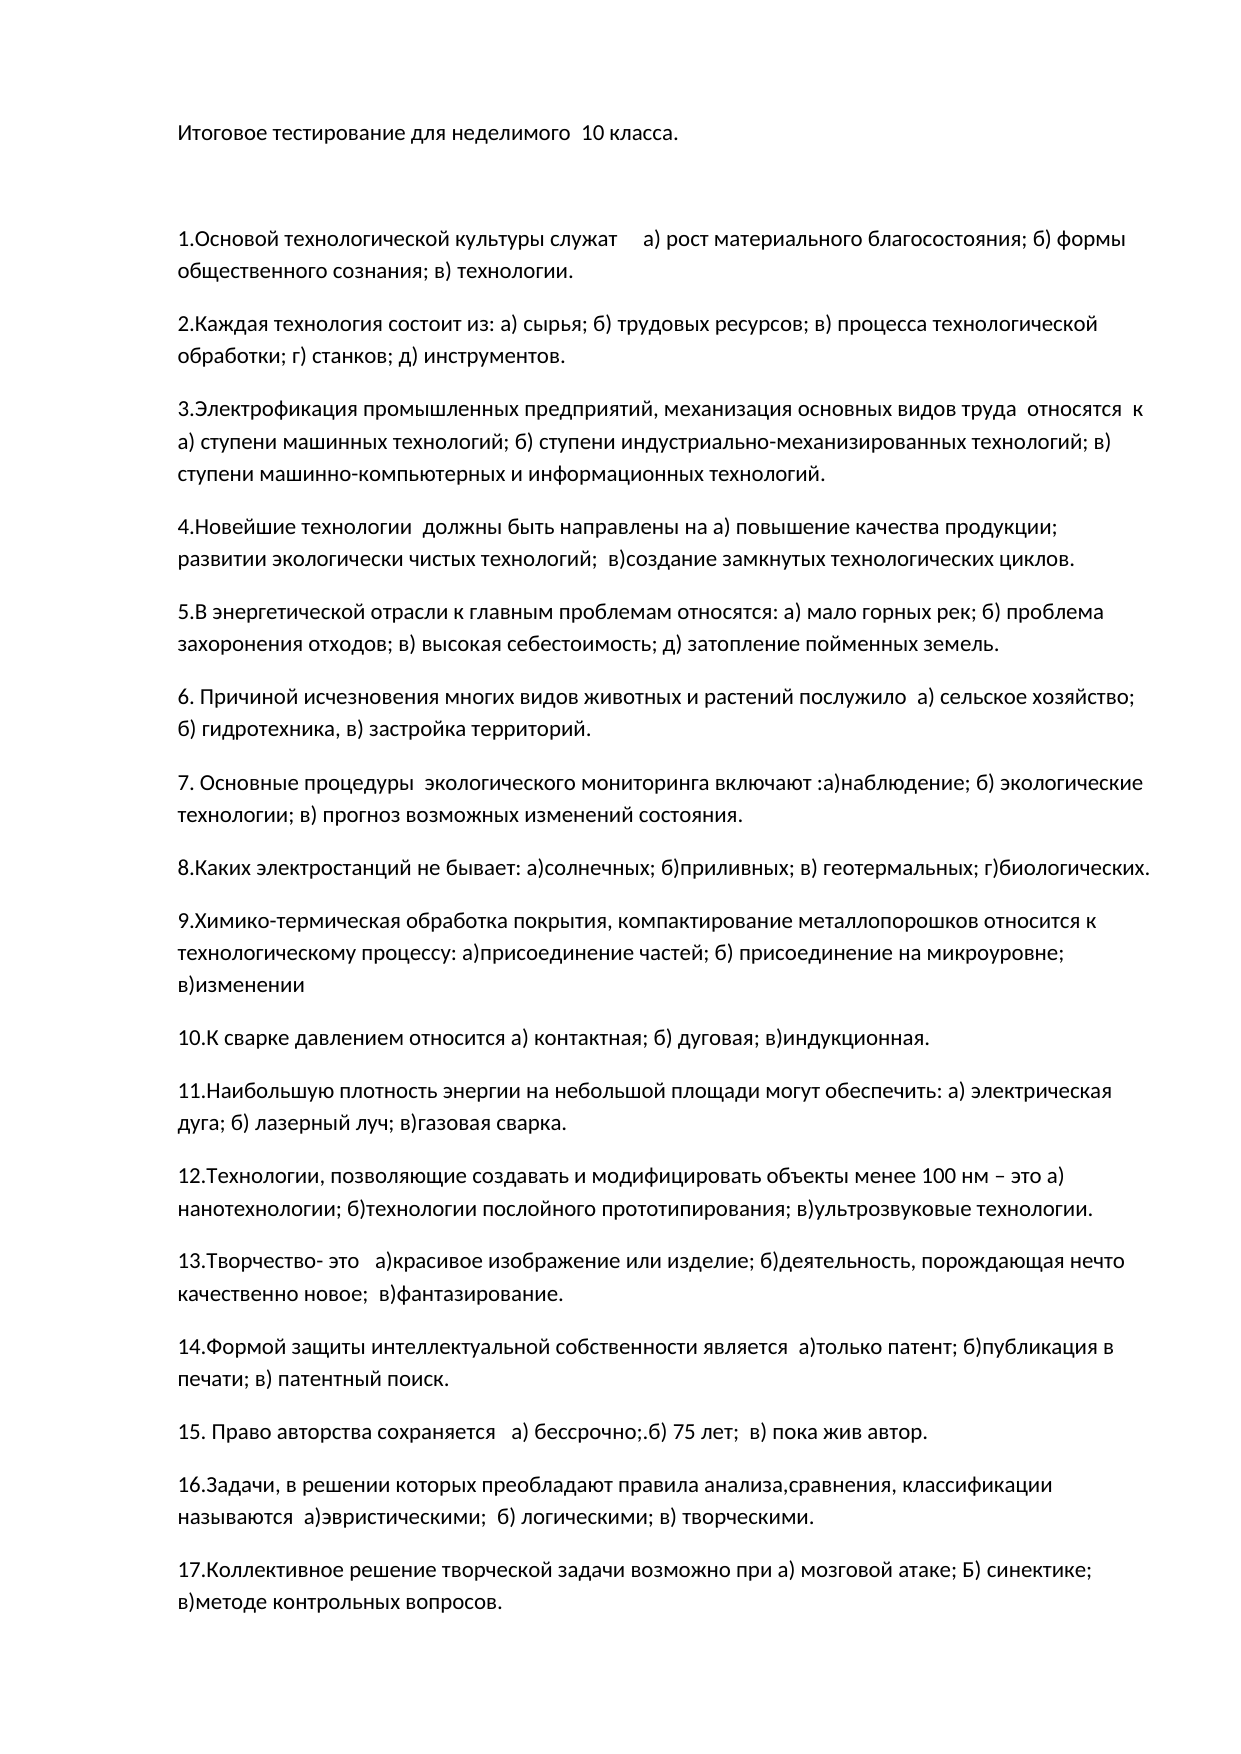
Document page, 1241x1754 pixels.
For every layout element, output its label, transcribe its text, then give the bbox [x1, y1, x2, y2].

text 6. Причиной исчезновения многих видов животных и растений послужило а) сельское хозяйство; б) гидротехника, в) застройка территорий. [177, 682, 1152, 743]
text 10.К сварке давлением относится а) контактная; б) дуговая; в)индукционная. [177, 1023, 1152, 1051]
text 9.Химико-термическая обработка покрытия, компактирование металлопорошков относится к технологическому процессу: а)присоединение частей; б) присоединение на микроуровне; в)изменении [177, 906, 1152, 998]
text 15. Право авторства сохраняется а) бессрочно;.б) 75 лет; в) пока жив автор. [177, 1417, 1152, 1445]
text 11.Наибольшую плотность энергии на небольшой площади могут обеспечить: а) электрическая дуга; б) лазерный луч; в)газовая сварка. [177, 1076, 1152, 1136]
text 14.Формой защиты интеллектуальной собственности является а)только патент; б)публикация в печати; в) патентный поиск. [177, 1332, 1152, 1392]
text 16.Задачи, в решении которых преобладают правила анализа,сравнения, классификации называются а)эвристическими; б) логическими; в) творческими. [177, 1470, 1152, 1530]
text 17.Коллективное решение творческой задачи возможно при а) мозговой атаке; Б) синектике; в)методе контрольных вопросов. [177, 1555, 1152, 1616]
text 5.В энергетической отрасли к главным проблемам относятся: а) мало горных рек; б) проблема захоронения отходов; в) высокая себестоимость; д) затопление пойменных земель. [177, 597, 1152, 657]
text 8.Каких электростанций не бывает: а)солнечных; б)приливных; в) геотермальных; г)биологических. [177, 853, 1152, 881]
text 12.Технологии, позволяющие создавать и модифицировать объекты менее 100 нм – это а) нанотехнологии; б)технологии послойного прототипирования; в)ультрозвуковые технологии. [177, 1161, 1152, 1222]
text 4.Новейшие технологии должны быть направлены на а) повышение качества продукции; развитии экологически чистых технологий; в)создание замкнутых технологических циклов. [177, 512, 1152, 572]
text 7. Основные процедуры экологического мониторинга включают :а)наблюдение; б) экологические технологии; в) прогноз возможных изменений состояния. [177, 768, 1152, 828]
text 3.Электрофикация промышленных предприятий, механизация основных видов труда относятся к а) ступени машинных технологий; б) ступени индустриально-механизированных технологий; в) ступени машинно-компьютерных и информационных технологий. [177, 394, 1152, 487]
text 2.Каждая технология состоит из: а) сырья; б) трудовых ресурсов; в) процесса технологической обработки; г) станков; д) инструментов. [177, 309, 1152, 369]
text 13.Творчество- это а)красивое изображение или изделие; б)деятельность, порождающая нечто качественно новое; в)фантазирование. [177, 1247, 1152, 1307]
text 1.Основой технологической культуры служат а) рост материального благосостояния; б) формы общественного сознания; в) технологии. [177, 224, 1152, 284]
text Итоговое тестирование для неделимого 10 класса. [177, 118, 1152, 146]
